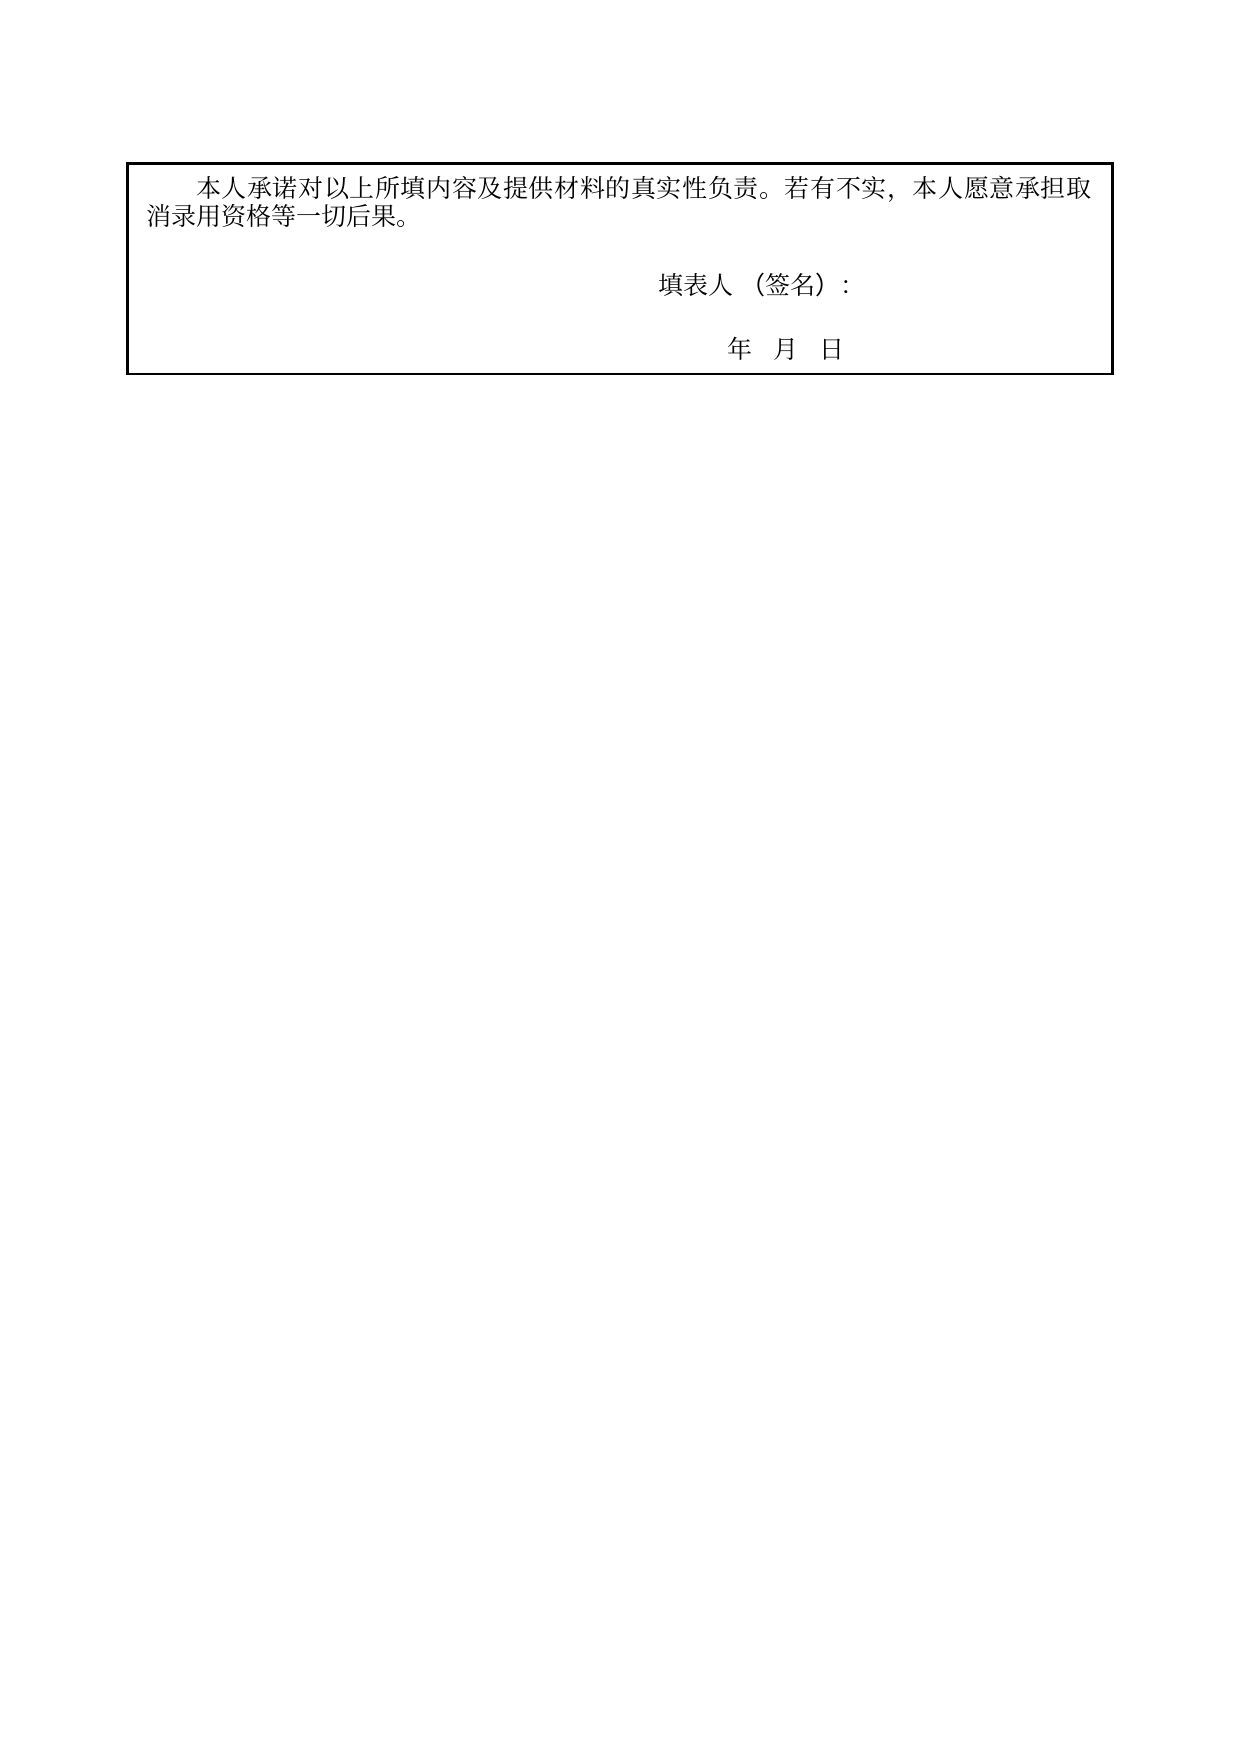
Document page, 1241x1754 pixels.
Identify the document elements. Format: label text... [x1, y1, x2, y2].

table_cell 本人承诺对以上所填内容及提供材料的真实性负责。若有不实，本人愿意承担取消录用资格等一切后果。 填表人 （签名）： 年 月 日 [129, 165, 1111, 373]
